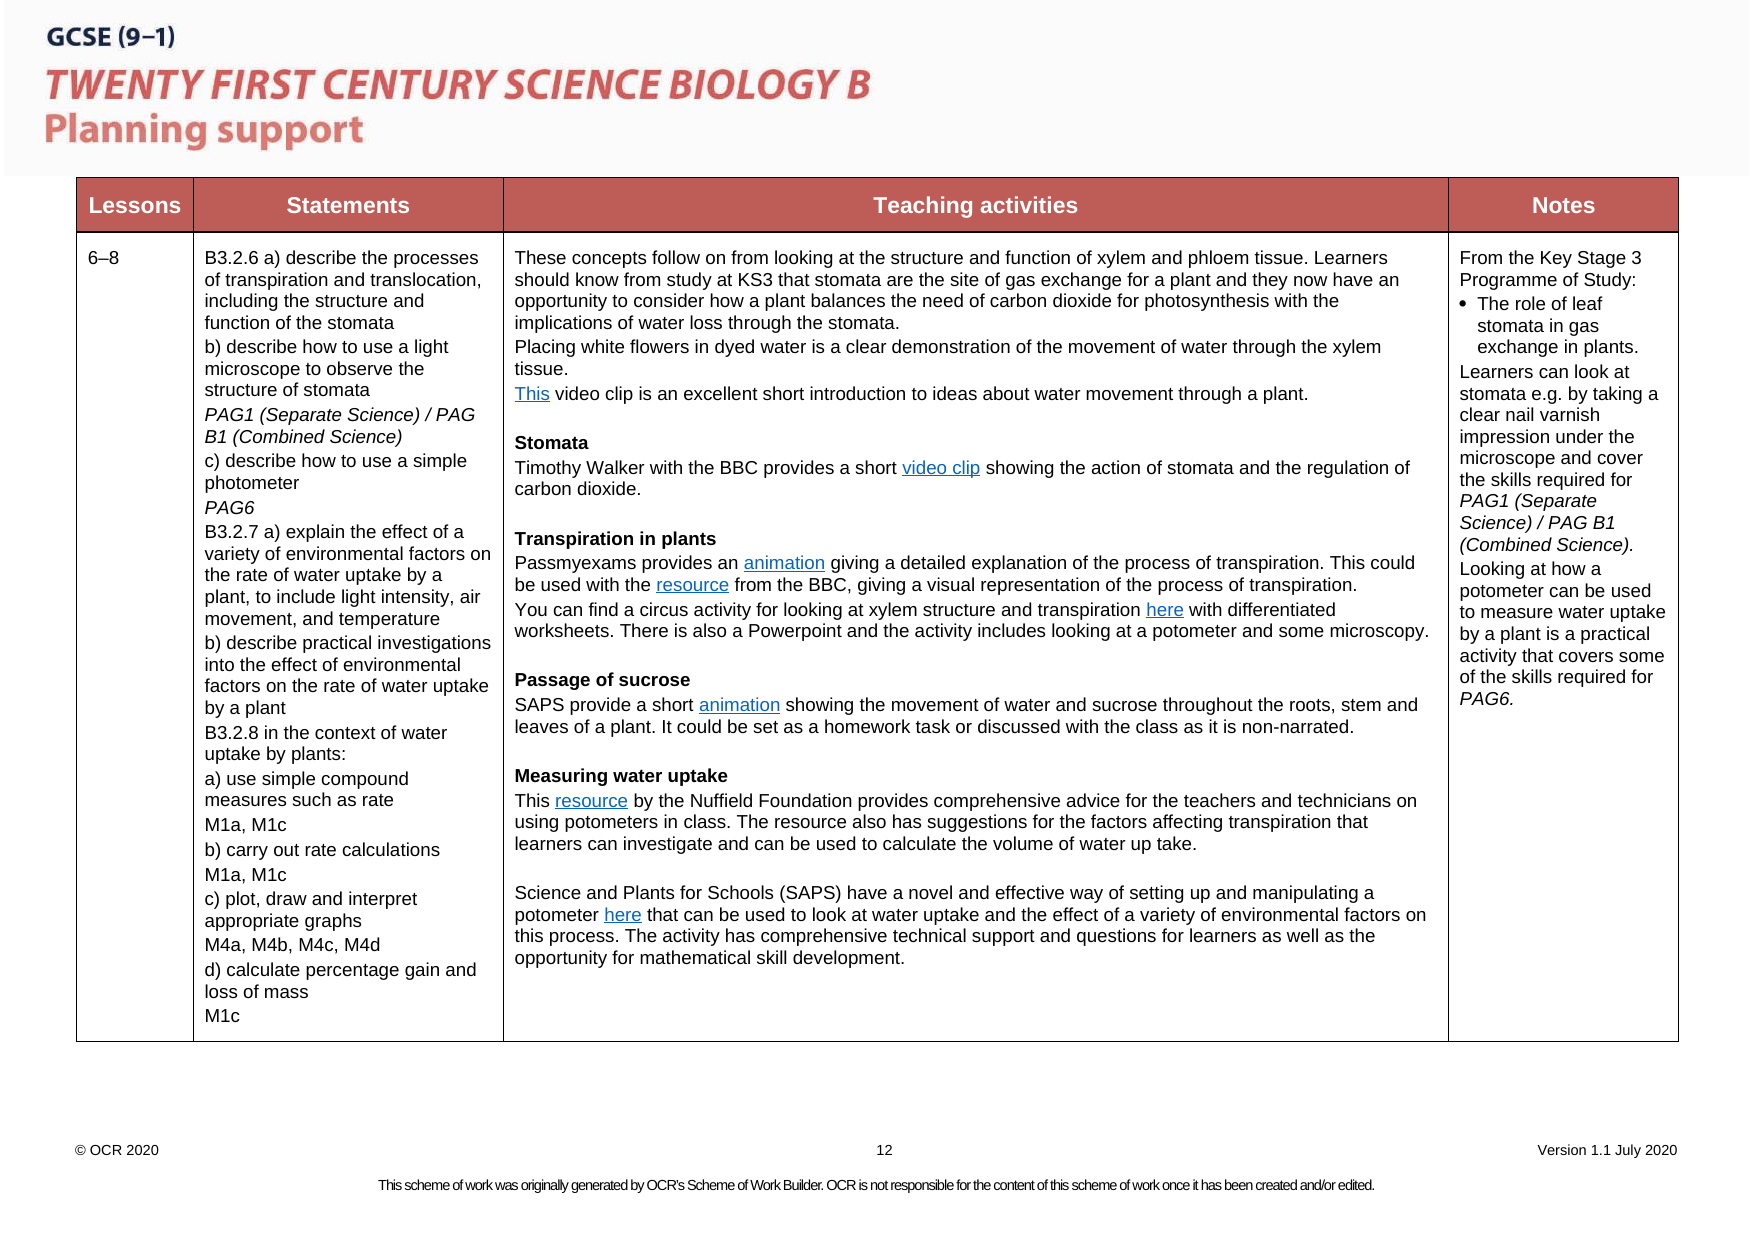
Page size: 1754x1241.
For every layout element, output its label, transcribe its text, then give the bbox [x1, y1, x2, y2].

picture [2, 0, 1748, 175]
table_header Teaching activities [504, 178, 1448, 231]
table_cell From the Key Stage 3 Programme of Study: The role of leaf stomata in gas exchange in plants. Learners can look at stomata e.g. by taking a clear nail varnish impression under the microscope and cover the skills required for PAG1 (Separate Science) / PAG B1 (Combined Science). Looking at how a potometer can be used to measure water uptake by a plant is a practical activity that covers some of the skills required for PAG6. [1449, 233, 1678, 1041]
table_cell These concepts follow on from looking at the structure and function of xylem and phloem tissue. Learners should know from study at KS3 that stomata are the site of gas exchange for a plant and they now have an opportunity to consider how a plant balances the need of carbon dioxide for photosynthesis with the implications of water loss through the stomata. Placing white flowers in dyed water is a clear demonstration of the movement of water through the xylem tissue. This video clip is an excellent short introduction to ideas about water movement through a plant. Stomata Timothy Walker with the BBC provides a short video clip showing the action of stomata and the regulation of carbon dioxide. Transpiration in plants Passmyexams provides an animation giving a detailed explanation of the process of transpiration. This could be used with the resource from the BBC, giving a visual representation of the process of transpiration. You can find a circus activity for looking at xylem structure and transpiration here with differentiated worksheets. There is also a Powerpoint and the activity includes looking at a potometer and some microscopy. Passage of sucrose SAPS provide a short animation showing the movement of water and sucrose throughout the roots, stem and leaves of a plant. It could be set as a homework task or discussed with the class as it is non-narrated. Measuring water uptake This resource by the Nuffield Foundation provides comprehensive advice for the teachers and technicians on using potometers in class. The resource also has suggestions for the factors affecting transpiration that learners can investigate and can be used to calculate the volume of water up take. Science and Plants for Schools (SAPS) have a novel and effective way of setting up and manipulating a potometer here that can be used to look at water uptake and the effect of a variety of environmental factors on this process. The activity has comprehensive technical support and questions for learners as well as the opportunity for mathematical skill development. [504, 233, 1448, 1041]
table_header Notes [1449, 178, 1678, 231]
table_header Lessons [77, 178, 193, 231]
table_cell B3.2.6 a) describe the processes of transpiration and translocation, including the structure and function of the stomata b) describe how to use a light microscope to observe the structure of stomata PAG1 (Separate Science) / PAG B1 (Combined Science) c) describe how to use a simple photometer PAG6 B3.2.7 a) explain the effect of a variety of environmental factors on the rate of water uptake by a plant, to include light intensity, air movement, and temperature b) describe practical investigations into the effect of environmental factors on the rate of water uptake by a plant B3.2.8 in the context of water uptake by plants: a) use simple compound measures such as rate M1a, M1c b) carry out rate calculations M1a, M1c c) plot, draw and interpret appropriate graphs M4a, M4b, M4c, M4d d) calculate percentage gain and loss of mass M1c [194, 233, 503, 1041]
table_header Statements [194, 178, 503, 231]
table_cell 6–8 [77, 233, 193, 1041]
